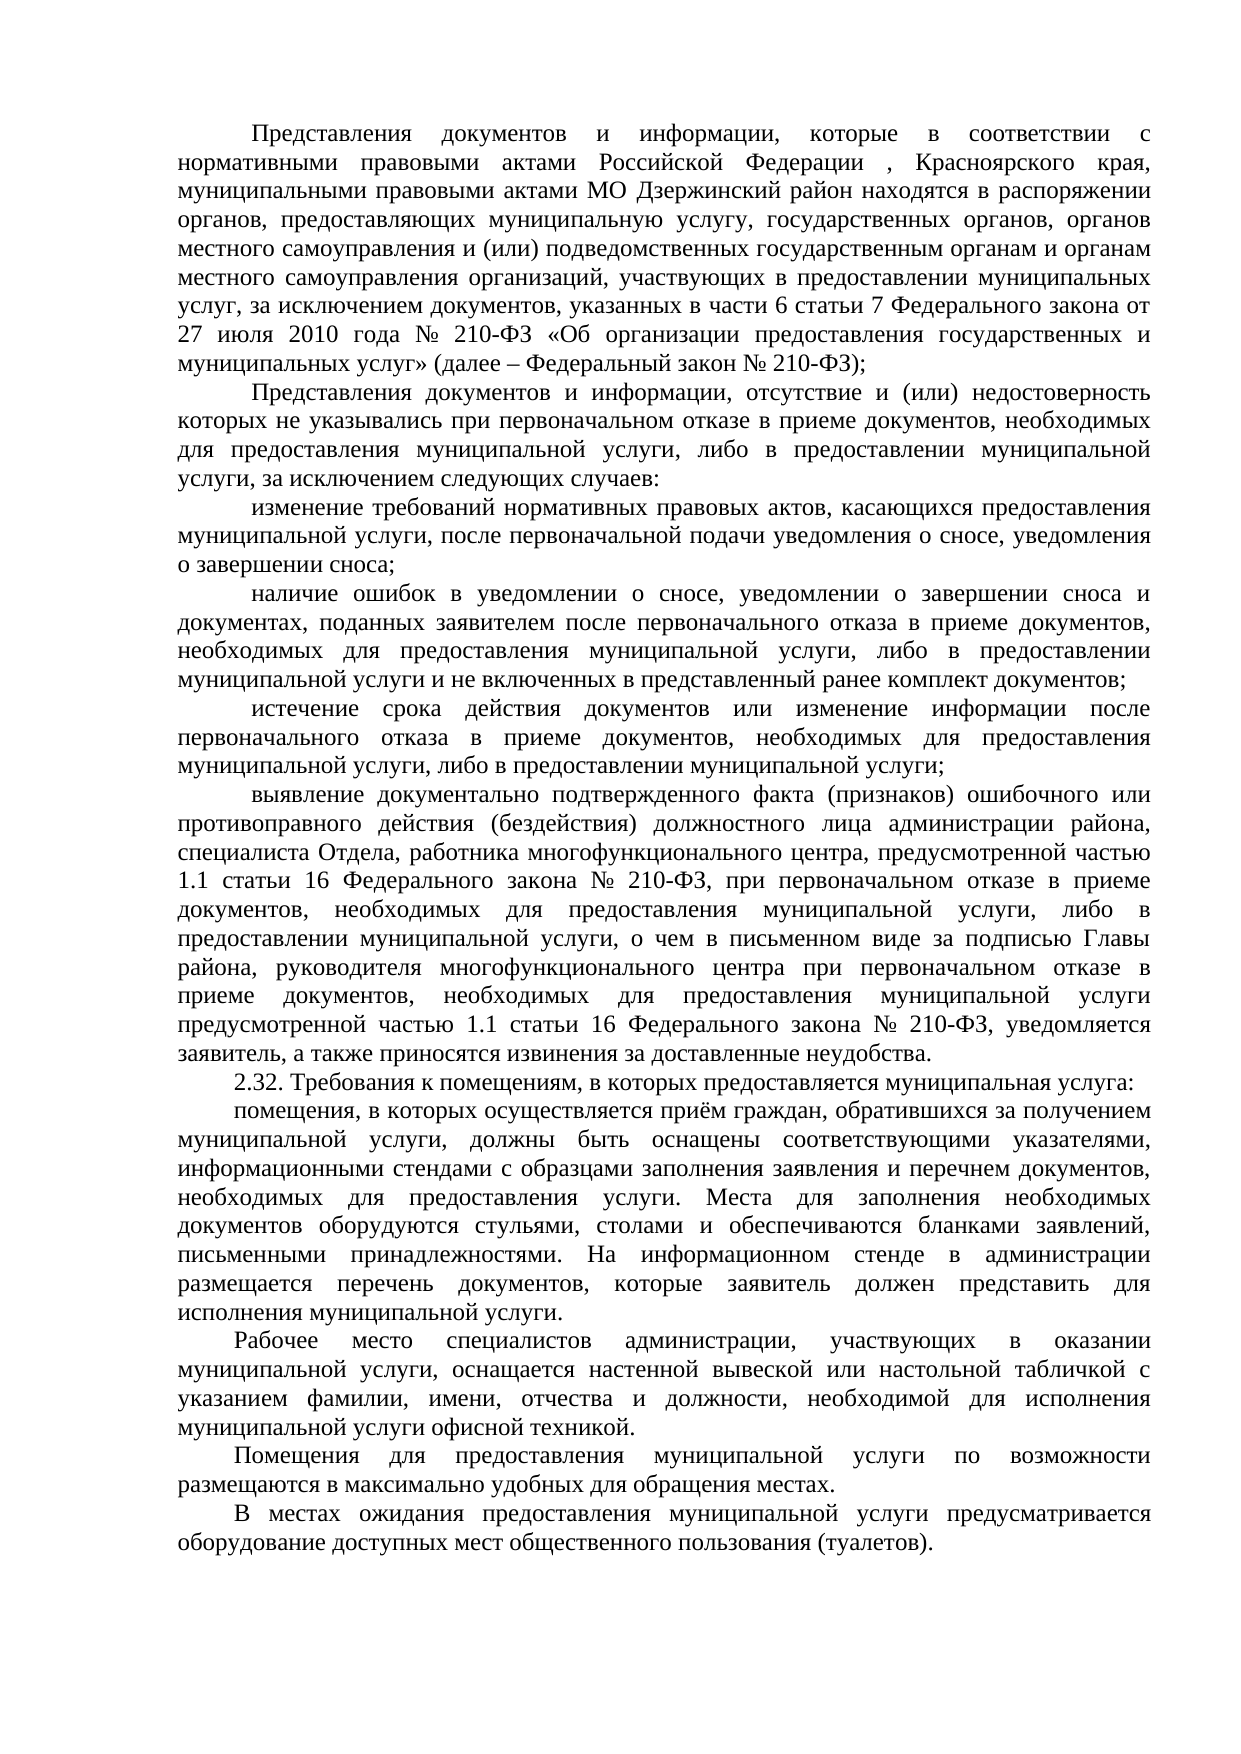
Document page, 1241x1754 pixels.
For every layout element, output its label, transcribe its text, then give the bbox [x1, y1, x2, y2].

text Рабочее место специалистов администрации, участвующих в оказании муниципальной услуги, оснащается настенной вывеской или настольной табличкой с указанием фамилии, имени, отчества и должности, необходимой для исполнения муниципальной услуги офисной техникой. [177, 1326, 1152, 1441]
text изменение требований нормативных правовых актов, касающихся предоставления муниципальной услуги, после первоначальной подачи уведомления о сносе, уведомления о завершении сноса; [177, 492, 1152, 578]
text Представления документов и информации, отсутствие и (или) недостоверность которых не указывались при первоначальном отказе в приеме документов, необходимых для предоставления муниципальной услуги, либо в предоставлении муниципальной услуги, за исключением следующих случаев: [177, 377, 1152, 492]
text 2.32. Требования к помещениям, в которых предоставляется муниципальная услуга: [177, 1067, 1152, 1096]
text выявление документально подтвержденного факта (признаков) ошибочного или противоправного действия (бездействия) должностного лица администрации района, специалиста Отдела, работника многофункционального центра, предусмотренной частью 1.1 статьи 16 Федерального закона № 210-ФЗ, при первоначальном отказе в приеме документов, необходимых для предоставления муниципальной услуги, либо в предоставлении муниципальной услуги, о чем в письменном виде за подписью Главы района, руководителя многофункционального центра при первоначальном отказе в приеме документов, необходимых для предоставления муниципальной услуги предусмотренной частью 1.1 статьи 16 Федерального закона № 210-ФЗ, уведомляется заявитель, а также приносятся извинения за доставленные неудобства. [177, 779, 1152, 1067]
text помещения, в которых осуществляется приём граждан, обратившихся за получением муниципальной услуги, должны быть оснащены соответствующими указателями, информационными стендами с образцами заполнения заявления и перечнем документов, необходимых для предоставления услуги. Места для заполнения необходимых документов оборудуются стульями, столами и обеспечиваются бланками заявлений, письменными принадлежностями. На информационном стенде в администрации размещается перечень документов, которые заявитель должен представить для исполнения муниципальной услуги. [177, 1096, 1152, 1326]
text Представления документов и информации, которые в соответствии с нормативными правовыми актами Российской Федерации , Красноярского края, муниципальными правовыми актами МО Дзержинский район находятся в распоряжении органов, предоставляющих муниципальную услугу, государственных органов, органов местного самоуправления и (или) подведомственных государственным органам и органам местного самоуправления организаций, участвующих в предоставлении муниципальных услуг, за исключением документов, указанных в части 6 статьи 7 Федерального закона от 27 июля 2010 года № 210-ФЗ «Об организации предоставления государственных и муниципальных услуг» (далее – Федеральный закон № 210-ФЗ); [177, 118, 1152, 377]
text истечение срока действия документов или изменение информации после первоначального отказа в приеме документов, необходимых для предоставления муниципальной услуги, либо в предоставлении муниципальной услуги; [177, 693, 1152, 779]
text Помещения для предоставления муниципальной услуги по возможности размещаются в максимально удобных для обращения местах. [177, 1441, 1152, 1498]
text наличие ошибок в уведомлении о сносе, уведомлении о завершении сноса и документах, поданных заявителем после первоначального отказа в приеме документов, необходимых для предоставления муниципальной услуги, либо в предоставлении муниципальной услуги и не включенных в представленный ранее комплект документов; [177, 578, 1152, 693]
text В местах ожидания предоставления муниципальной услуги предусматривается оборудование доступных мест общественного пользования (туалетов). [177, 1498, 1152, 1556]
